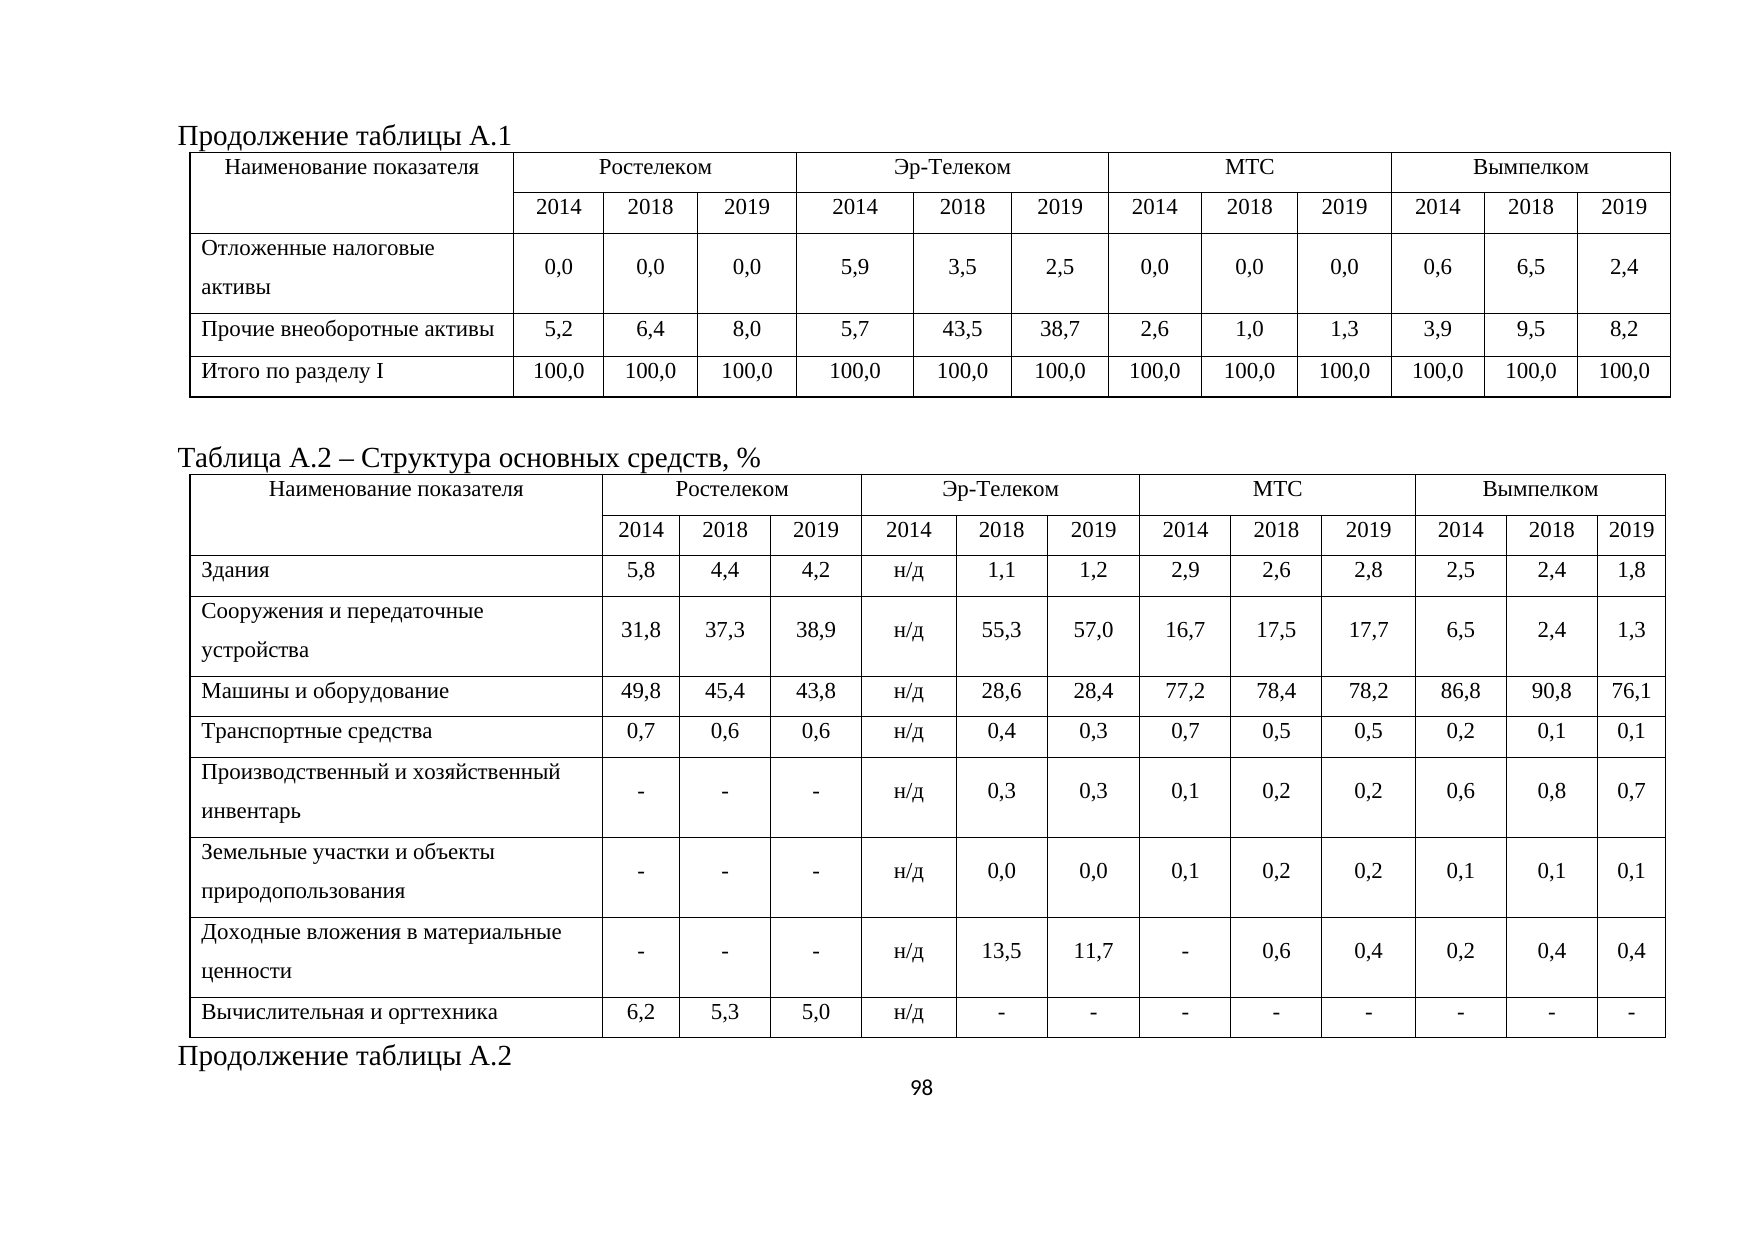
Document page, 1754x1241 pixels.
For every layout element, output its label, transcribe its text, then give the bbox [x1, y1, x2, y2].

table_cell 0,3 [1048, 758, 1139, 837]
table_cell 43,8 [771, 677, 861, 716]
table_cell Производственный и хозяйственный инвентарь [191, 758, 602, 837]
table_cell 2014 [1392, 193, 1484, 233]
table_cell 2018 [680, 516, 770, 555]
table_cell 0,2 [1416, 918, 1506, 997]
table_cell н/д [862, 556, 956, 596]
table_cell 100,0 [1485, 357, 1577, 396]
table_cell 2,5 [1416, 556, 1506, 596]
table_cell 2018 [604, 193, 697, 233]
table_cell - [680, 838, 770, 917]
table_cell 6,5 [1485, 234, 1577, 313]
text Таблица А.2 – Структура основных средств, % [177, 441, 1665, 474]
table_cell 0,0 [1109, 234, 1201, 313]
table_cell 100,0 [797, 357, 913, 396]
table_cell 2,6 [1231, 556, 1321, 596]
table_cell 78,4 [1231, 677, 1321, 716]
table_cell 100,0 [1109, 357, 1201, 396]
table_cell 2019 [698, 193, 796, 233]
table_cell 0,2 [1322, 838, 1415, 917]
table_cell 1,3 [1598, 597, 1665, 676]
table_cell 2019 [1598, 516, 1665, 555]
table_cell - [771, 918, 861, 997]
table_cell 13,5 [957, 918, 1047, 997]
table_cell 2018 [1507, 516, 1597, 555]
table_cell 2014 [1109, 193, 1201, 233]
table_cell 11,7 [1048, 918, 1139, 997]
table_cell 28,4 [1048, 677, 1139, 716]
table_cell 4,4 [680, 556, 770, 596]
table_cell 17,7 [1322, 597, 1415, 676]
table_cell н/д [862, 918, 956, 997]
table_cell Доходные вложения в материальные ценности [191, 918, 602, 997]
table_cell Сооружения и передаточные устройства [191, 597, 602, 676]
table_cell 1,2 [1048, 556, 1139, 596]
table_header Наименование показателя [191, 153, 513, 233]
table_cell 5,3 [680, 998, 770, 1037]
table_cell 2,4 [1507, 597, 1597, 676]
table_cell 0,8 [1507, 758, 1597, 837]
table_cell 3,9 [1392, 314, 1484, 356]
table_cell 0,2 [1322, 758, 1415, 837]
table_cell 1,1 [957, 556, 1047, 596]
table_cell 9,5 [1485, 314, 1577, 356]
table_cell Машины и оборудование [191, 677, 602, 716]
table_cell 2014 [603, 516, 679, 555]
table_cell 6,2 [603, 998, 679, 1037]
table_cell - [1507, 998, 1597, 1037]
table_cell н/д [862, 758, 956, 837]
table_cell 100,0 [1392, 357, 1484, 396]
table_cell 2,5 [1012, 234, 1108, 313]
table_cell Прочие внеоборотные активы [191, 314, 513, 356]
table_cell - [1322, 998, 1415, 1037]
table_cell - [603, 758, 679, 837]
table_cell 76,1 [1598, 677, 1665, 716]
table_cell 0,0 [698, 234, 796, 313]
table_cell 55,3 [957, 597, 1047, 676]
table_cell 100,0 [914, 357, 1011, 396]
table_cell 1,0 [1202, 314, 1297, 356]
table_cell 0,4 [1507, 918, 1597, 997]
table_cell 2019 [771, 516, 861, 555]
table_cell 16,7 [1140, 597, 1230, 676]
table_cell 37,3 [680, 597, 770, 676]
table_cell 0,0 [957, 838, 1047, 917]
table_cell 0,1 [1598, 838, 1665, 917]
table_cell 6,5 [1416, 597, 1506, 676]
table_cell 100,0 [698, 357, 796, 396]
table_cell н/д [862, 998, 956, 1037]
table_cell 2,4 [1578, 234, 1670, 313]
table_cell - [1231, 998, 1321, 1037]
table_cell - [1140, 998, 1230, 1037]
table_cell 8,2 [1578, 314, 1670, 356]
table_cell 0,6 [1392, 234, 1484, 313]
table_cell 77,2 [1140, 677, 1230, 716]
table_cell 0,0 [1202, 234, 1297, 313]
table_cell 0,4 [1598, 918, 1665, 997]
table_cell 0,5 [1231, 717, 1321, 757]
table_cell 2019 [1012, 193, 1108, 233]
table_cell 38,9 [771, 597, 861, 676]
table_header Вымпелком [1416, 475, 1665, 515]
table_cell 3,5 [914, 234, 1011, 313]
table_header Ростелеком [603, 475, 861, 515]
table_cell 90,8 [1507, 677, 1597, 716]
table_cell 2018 [1485, 193, 1577, 233]
table_cell 2014 [797, 193, 913, 233]
table_header МТС [1140, 475, 1415, 515]
table_cell 100,0 [1578, 357, 1670, 396]
table_cell - [1140, 918, 1230, 997]
table_cell - [1416, 998, 1506, 1037]
table_header Эр-Телеком [797, 153, 1108, 192]
table_cell - [603, 918, 679, 997]
table_cell - [603, 838, 679, 917]
table_header Эр-Телеком [862, 475, 1139, 515]
table_cell 0,5 [1322, 717, 1415, 757]
table_cell 0,0 [514, 234, 603, 313]
table_cell 0,7 [603, 717, 679, 757]
table_cell - [680, 918, 770, 997]
table_cell 0,6 [771, 717, 861, 757]
table_cell 45,4 [680, 677, 770, 716]
table_header Вымпелком [1392, 153, 1670, 192]
table_header Ростелеком [514, 153, 796, 192]
table_cell 49,8 [603, 677, 679, 716]
table_cell Транспортные средства [191, 717, 602, 757]
table_cell 2014 [1416, 516, 1506, 555]
table_cell 31,8 [603, 597, 679, 676]
table_cell 100,0 [604, 357, 697, 396]
table_cell Земельные участки и объекты природопользования [191, 838, 602, 917]
table_cell 2,4 [1507, 556, 1597, 596]
table_cell 2014 [862, 516, 956, 555]
table_cell 2019 [1578, 193, 1670, 233]
table_cell 78,2 [1322, 677, 1415, 716]
table_cell 0,1 [1140, 758, 1230, 837]
table_cell 5,0 [771, 998, 861, 1037]
table_cell 0,3 [957, 758, 1047, 837]
table_cell 100,0 [1012, 357, 1108, 396]
table_cell Отложенные налоговые активы [191, 234, 513, 313]
table_cell 0,0 [1298, 234, 1391, 313]
table_cell 8,0 [698, 314, 796, 356]
table_cell 2019 [1322, 516, 1415, 555]
table_cell 28,6 [957, 677, 1047, 716]
table_cell 0,1 [1598, 717, 1665, 757]
table_cell 0,0 [604, 234, 697, 313]
text Продолжение таблицы А.2 [177, 1038, 1665, 1072]
table_cell 5,8 [603, 556, 679, 596]
table_cell 0,1 [1507, 717, 1597, 757]
table_cell 2018 [914, 193, 1011, 233]
table_cell 1,8 [1598, 556, 1665, 596]
table_cell 0,4 [1322, 918, 1415, 997]
table_cell 57,0 [1048, 597, 1139, 676]
table_cell 0,6 [1231, 918, 1321, 997]
table_cell 0,7 [1140, 717, 1230, 757]
table_cell 2019 [1298, 193, 1391, 233]
table_cell 0,2 [1231, 758, 1321, 837]
table_cell 0,7 [1598, 758, 1665, 837]
table_cell н/д [862, 717, 956, 757]
table_cell 0,2 [1231, 838, 1321, 917]
table_cell 43,5 [914, 314, 1011, 356]
table_cell 1,3 [1298, 314, 1391, 356]
table_cell - [680, 758, 770, 837]
text Продолжение таблицы А.1 [177, 118, 1665, 152]
table_cell 100,0 [1298, 357, 1391, 396]
table_cell 2018 [1231, 516, 1321, 555]
table_cell 2,6 [1109, 314, 1201, 356]
table_cell н/д [862, 597, 956, 676]
table_cell 0,2 [1416, 717, 1506, 757]
table_cell 5,2 [514, 314, 603, 356]
table_cell - [957, 998, 1047, 1037]
table_cell 0,6 [1416, 758, 1506, 837]
table_header МТС [1109, 153, 1391, 192]
table_cell 0,3 [1048, 717, 1139, 757]
table_cell 100,0 [514, 357, 603, 396]
table_cell 2018 [1202, 193, 1297, 233]
table_cell 5,9 [797, 234, 913, 313]
table_cell - [771, 838, 861, 917]
table_cell - [1598, 998, 1665, 1037]
table_cell 0,1 [1507, 838, 1597, 917]
table_cell 0,1 [1140, 838, 1230, 917]
table_cell 2,9 [1140, 556, 1230, 596]
table_cell 4,2 [771, 556, 861, 596]
table_cell 2014 [514, 193, 603, 233]
table_cell 38,7 [1012, 314, 1108, 356]
table_cell - [771, 758, 861, 837]
table_cell н/д [862, 838, 956, 917]
table_cell 17,5 [1231, 597, 1321, 676]
table_cell Итого по разделу I [191, 357, 513, 396]
table_cell 2018 [957, 516, 1047, 555]
table_cell Вычислительная и оргтехника [191, 998, 602, 1037]
table_cell 6,4 [604, 314, 697, 356]
table_cell 5,7 [797, 314, 913, 356]
table_cell 2019 [1048, 516, 1139, 555]
table_cell 0,6 [680, 717, 770, 757]
table_cell 0,0 [1048, 838, 1139, 917]
table_header Наименование показателя [191, 475, 602, 555]
table_cell 0,1 [1416, 838, 1506, 917]
table_cell 100,0 [1202, 357, 1297, 396]
table_cell - [1048, 998, 1139, 1037]
table_cell 2014 [1140, 516, 1230, 555]
table_cell 0,4 [957, 717, 1047, 757]
table_cell н/д [862, 677, 956, 716]
table_cell Здания [191, 556, 602, 596]
table_cell 86,8 [1416, 677, 1506, 716]
table_cell 2,8 [1322, 556, 1415, 596]
